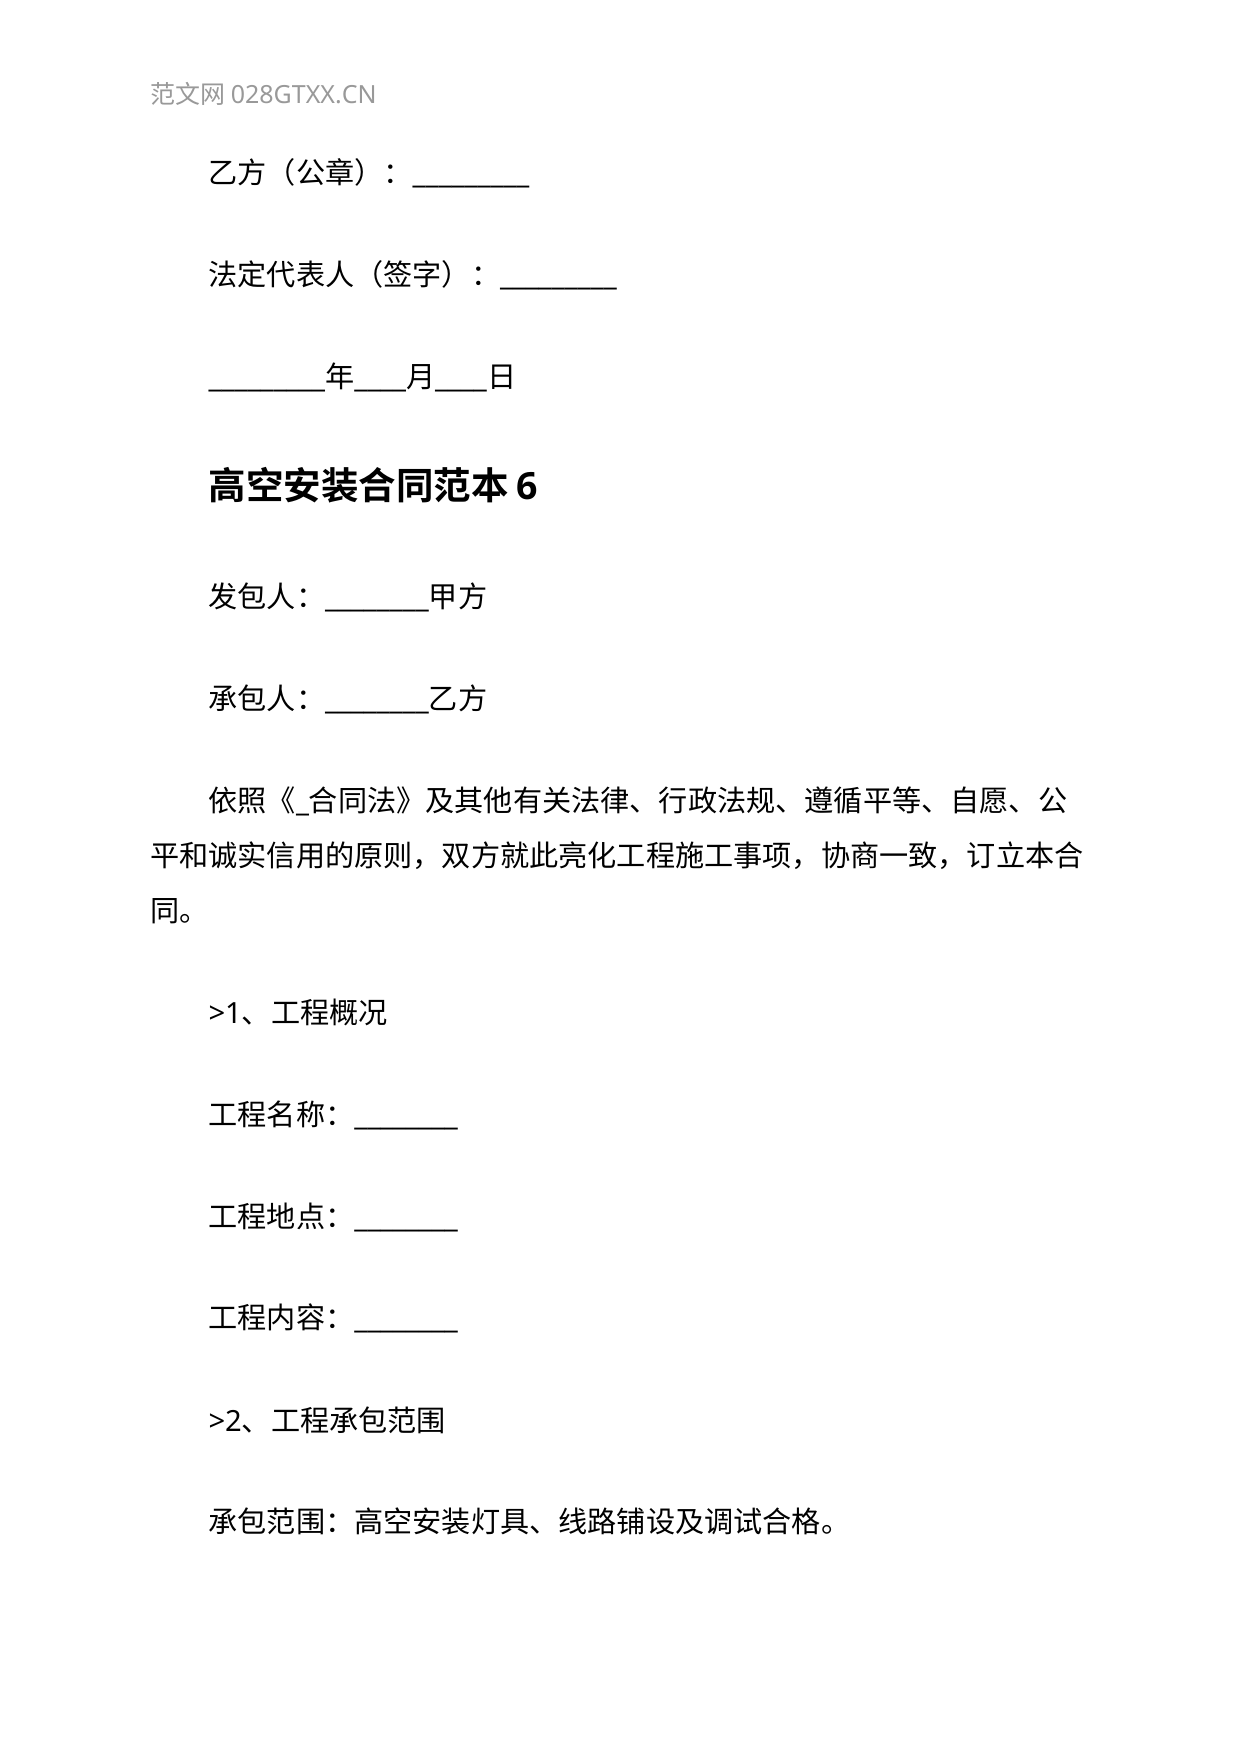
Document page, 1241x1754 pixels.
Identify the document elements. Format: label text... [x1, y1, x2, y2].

text >2、工程承包范围 [150, 1397, 1090, 1439]
text 工程内容：________ [150, 1295, 1090, 1337]
text 法定代表人（签字）：_________ [150, 252, 1090, 294]
text _________年____月____日 [150, 354, 1090, 396]
text 承包范围：高空安装灯具、线路铺设及调试合格。 [150, 1499, 1090, 1541]
text >1、工程概况 [150, 989, 1090, 1032]
text 乙方（公章）：_________ [150, 150, 1090, 192]
text 发包人：________甲方 [150, 573, 1090, 616]
text 工程地点：________ [150, 1193, 1090, 1236]
text 高空安装合同范本6 [150, 456, 1090, 510]
text 工程名称：________ [150, 1091, 1090, 1133]
text 依照《_合同法》及其他有关法律、行政法规、遵循平等、自愿、公平和诚实信用的原则，双方就此亮化工程施工事项，协商一致，订立本合同。 [150, 777, 1090, 930]
text 承包人：________乙方 [150, 676, 1090, 718]
